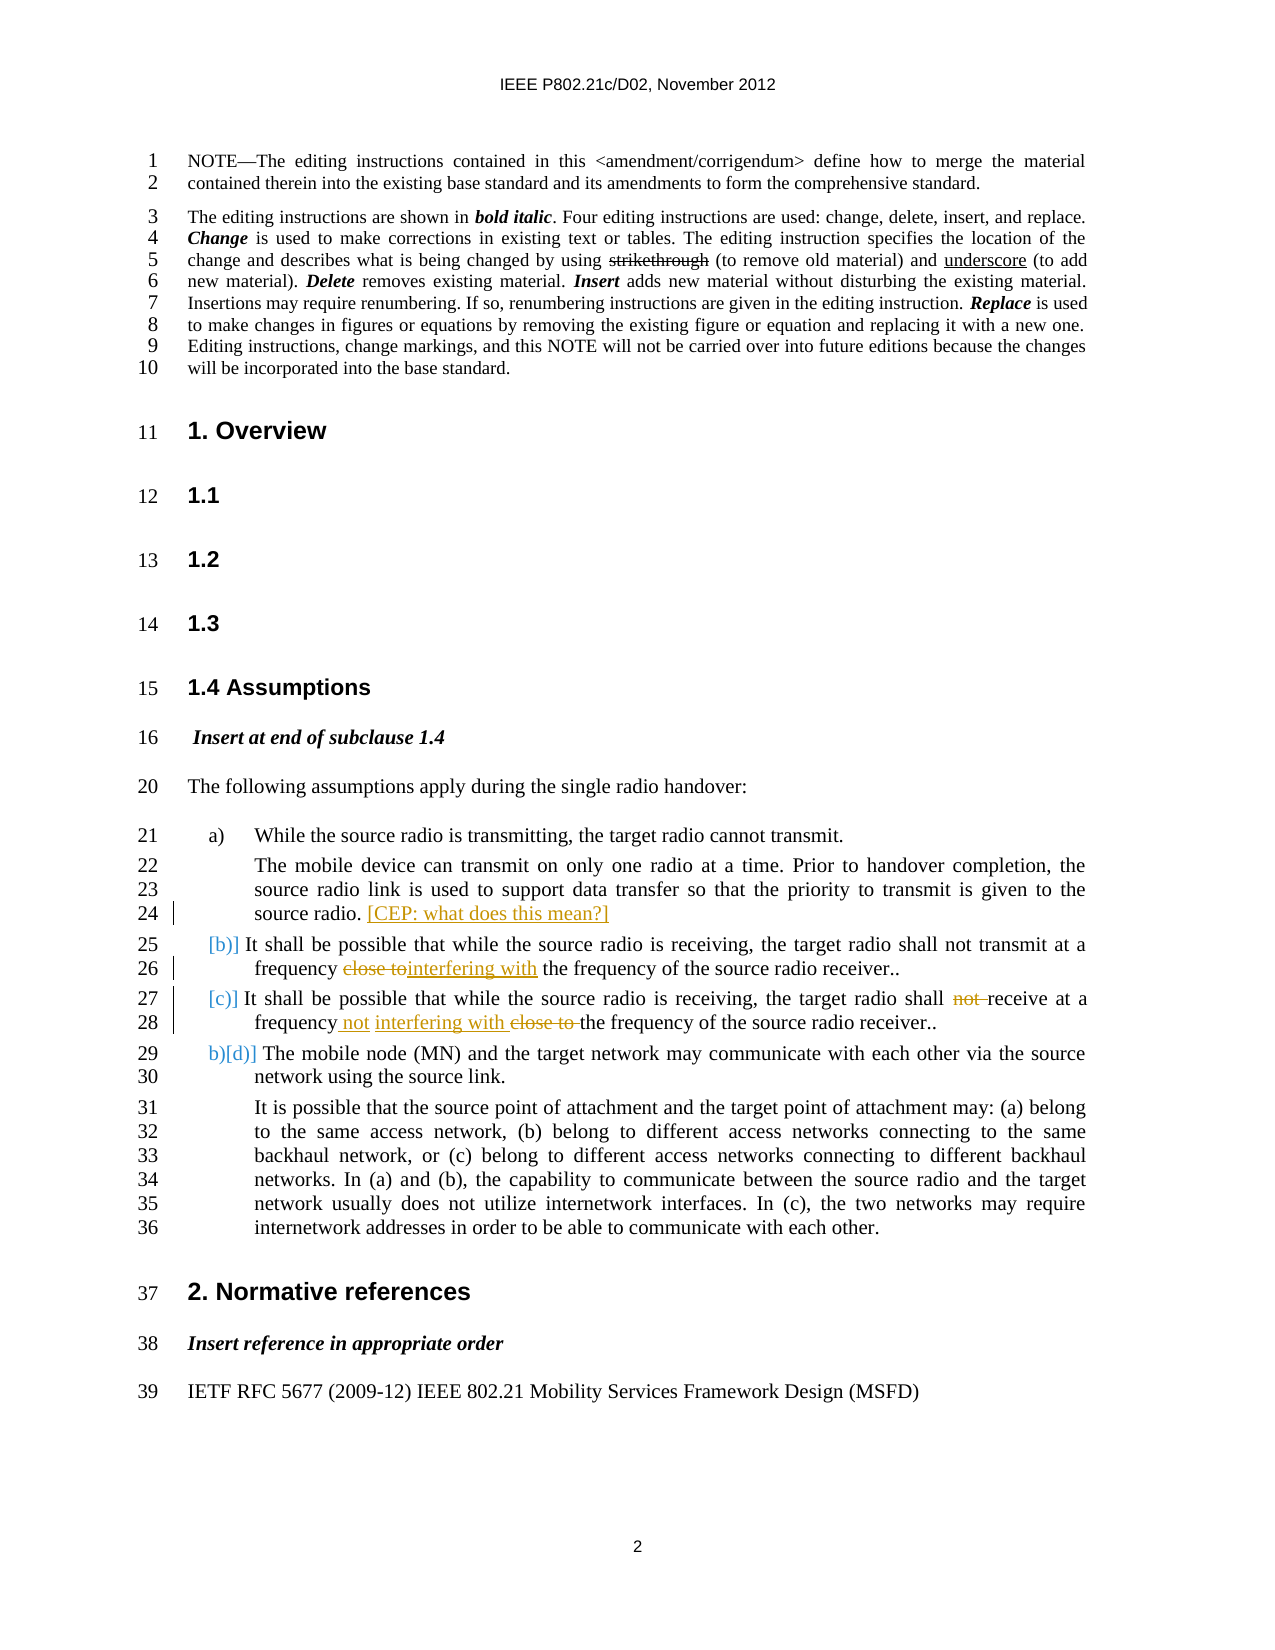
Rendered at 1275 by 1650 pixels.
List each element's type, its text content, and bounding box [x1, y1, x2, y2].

list It shall be possible that while the source radio is receiving, the target radio shall not transmit at a frequency the frequency of the source radio receiver.. [208, 932, 1087, 980]
text The editing instructions are shown in bold italic. Four editing instructions are used: change, delete, insert, and replace. Change is used to make corrections in existing text or tables. The editing instruction specifies the location of the change and describes what is being changed by using strikethrough (to remove old material) and underscore (to add new material). Delete removes existing material. Insert adds new material without disturbing the existing material. Insertions may require renumbering. If so, renumbering instructions are given in the editing instruction. Replace is used to make changes in figures or equations by removing the existing figure or equation and replacing it with a new one. Editing instructions, change markings, and this NOTE will not be carried over into future editions because the changes will be incorporated into the base standard. [187, 206, 1087, 378]
text Insert at end of subclause 1.4 [187, 725, 1087, 749]
text The following assumptions apply during the single radio handover: [187, 774, 1087, 798]
text IETF RFC 5677 (2009-12) IEEE 802.21 Mobility Services Framework Design (MSFD) [187, 1379, 1087, 1403]
text Insert reference in appropriate order [187, 1330, 1087, 1354]
text Assumptions [187, 673, 1087, 700]
text Normative references [187, 1277, 1087, 1305]
list It shall be possible that while the source radio is receiving, the target radio shall receive at a frequency the frequency of the source radio receiver.. [208, 986, 1087, 1034]
text Overview [187, 416, 1087, 444]
list While the source radio is transmitting, the target radio cannot transmit. [208, 823, 1087, 847]
list It is possible that the source point of attachment and the target point of attachment may: (a) belong to the same access network, (b) belong to different access networks connecting to the same backhaul network, or (c) belong to different access networks connecting to different backhaul networks. In (a) and (b), the capability to communicate between the source radio and the target network usually does not utilize internetwork interfaces. In (c), the two networks may require internetwork addresses in order to be able to communicate with each other. [254, 1095, 1087, 1239]
text NOTE—The editing instructions contained in this <amendment/corrigendum> define how to merge the material contained therein into the existing base standard and its amendments to form the comprehensive standard. [187, 150, 1087, 193]
list The mobile node (MN) and the target network may communicate with each other via the source network using the source link. [208, 1040, 1087, 1088]
list The mobile device can transmit on only one radio at a time. Prior to handover completion, the source radio link is used to support data transfer so that the priority to transmit is given to the source radio. [254, 853, 1087, 925]
